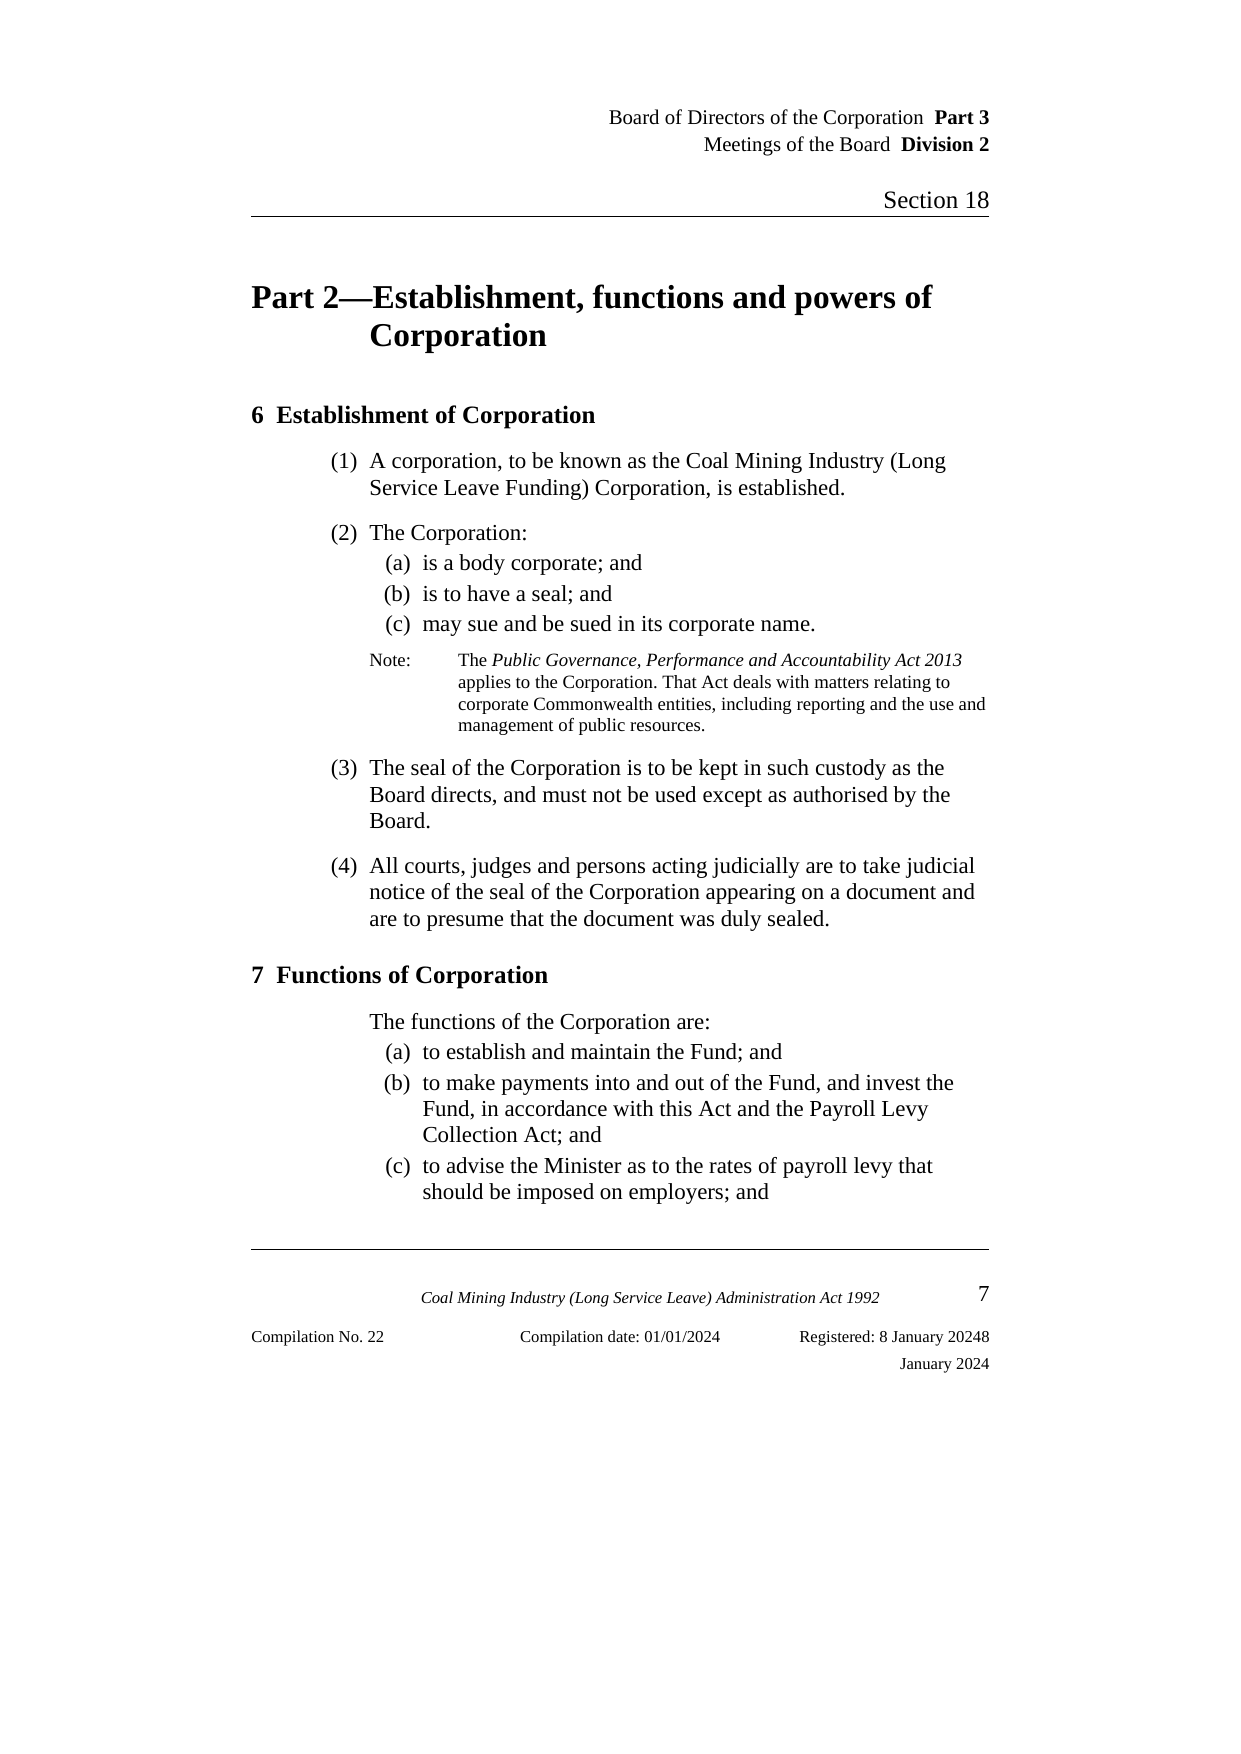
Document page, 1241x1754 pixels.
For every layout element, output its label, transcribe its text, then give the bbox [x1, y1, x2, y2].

text (1) A corporation, to be known as the Coal Mining Industry (Long Service Leave Funding) Corporation, is established. [251, 447, 989, 500]
text Part 2—Establishment, functions and powers of Corporation [251, 277, 989, 354]
text Note: The Public Governance, Performance and Accountability Act 2013 applies to the Corporation. That Act deals with matters relating to corporate Commonwealth entities, including reporting and the use and management of public resources. [369, 649, 989, 736]
text (4) All courts, judges and persons acting judicially are to take judicial notice of the seal of the Corporation appearing on a document and are to presume that the document was duly sealed. [251, 852, 989, 931]
text (a) is a body corporate; and [251, 549, 989, 576]
text 7 Functions of Corporation [251, 960, 989, 989]
text (3) The seal of the Corporation is to be kept in such custody as the Board directs, and must not be used except as authorised by the Board. [251, 754, 989, 833]
text (b) is to have a seal; and [251, 580, 989, 606]
text (a) to establish and maintain the Fund; and [251, 1038, 989, 1065]
text The functions of the Corporation are: [251, 1008, 989, 1034]
text (c) may sue and be sued in its corporate name. [251, 610, 989, 637]
text (c) to advise the Minister as to the rates of payroll levy that should be imposed on employers; and [251, 1152, 989, 1205]
text (2) The Corporation: [251, 519, 989, 545]
text 6 Establishment of Corporation [251, 400, 989, 428]
text (b) to make payments into and out of the Fund, and invest the Fund, in accordance with this Act and the Payroll Levy Collection Act; and [251, 1069, 989, 1148]
